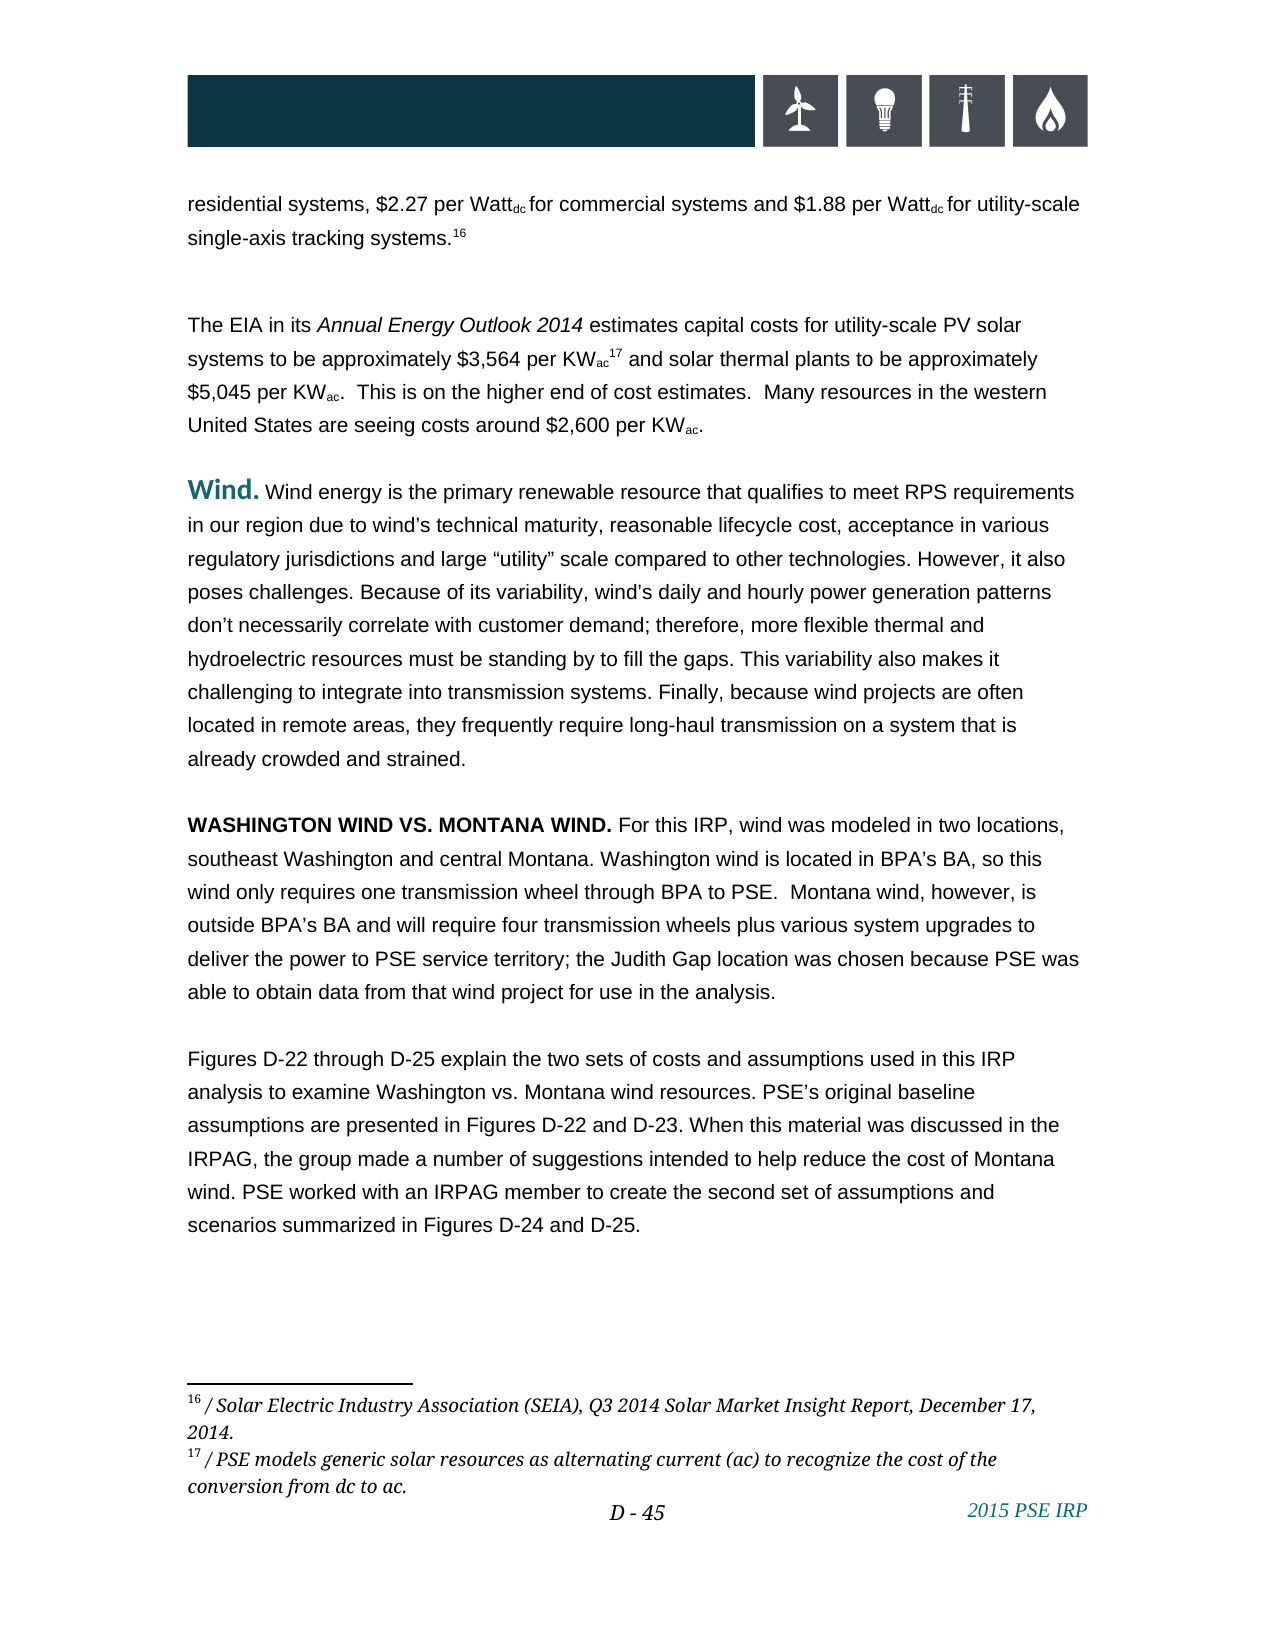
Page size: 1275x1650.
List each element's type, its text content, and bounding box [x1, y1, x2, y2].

text Figures D-22 through D-25 explain the two sets of costs and assumptions used in this IRP analysis to examine Washington vs. Montana wind resources. PSE’s original baseline assumptions are presented in Figures D-22 and D-23. When this material was discussed in the IRPAG, the group made a number of suggestions intended to help reduce the cost of Montana wind. PSE worked with an IRPAG member to create the second set of assumptions and scenarios summarized in Figures D-24 and D-25. [187, 1039, 1087, 1239]
text Washington Wind vs. Montana Wind. For this IRP, wind was modeled in two locations, southeast Washington and central Montana. Washington wind is located in BPA’s BA, so this wind only requires one transmission wheel through BPA to PSE. Montana wind, however, is outside BPA’s BA and will require four transmission wheels plus various system upgrades to deliver the power to PSE service territory; the Judith Gap location was chosen because PSE was able to obtain data from that wind project for use in the analysis. [187, 806, 1087, 1006]
picture [187, 75, 1088, 147]
text The EIA in its Annual Energy Outlook 2014 estimates capital costs for utility-scale PV solar systems to be approximately $3,564 per KWac and solar thermal plants to be approximately $5,045 per KWac. This is on the higher end of cost estimates. Many resources in the western United States are seeing costs around $2,600 per KWac. [187, 306, 1087, 439]
text Wind. Wind energy is the primary renewable resource that qualifies to meet RPS requirements in our region due to wind’s technical maturity, reasonable lifecycle cost, acceptance in various regulatory jurisdictions and large “utility” scale compared to other technologies. However, it also poses challenges. Because of its variability, wind’s daily and hourly power generation patterns don’t necessarily correlate with customer demand; therefore, more flexible thermal and hydroelectric resources must be standing by to fill the gaps. This variability also makes it challenging to integrate into transmission systems. Finally, because wind projects are often located in remote areas, they frequently require long-haul transmission on a system that is already crowded and strained. [187, 473, 1087, 773]
